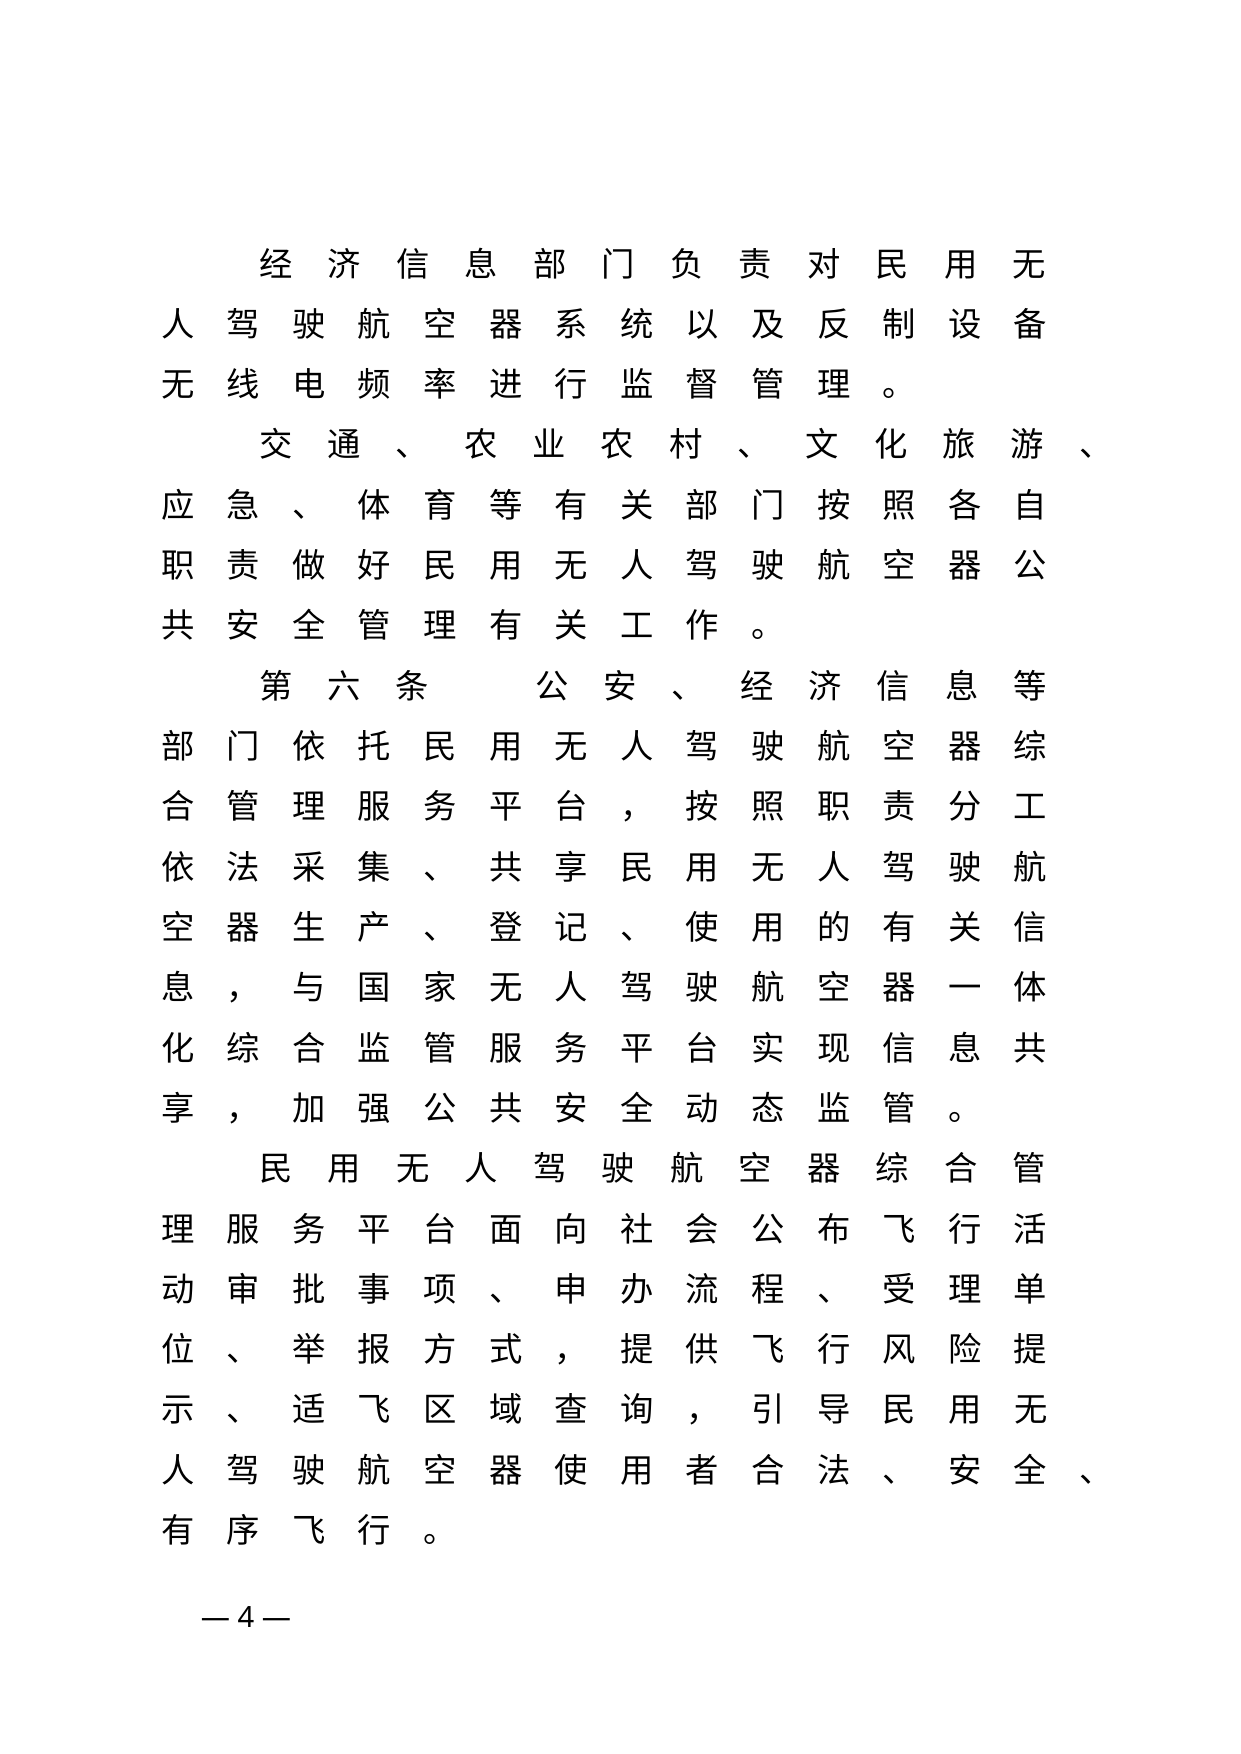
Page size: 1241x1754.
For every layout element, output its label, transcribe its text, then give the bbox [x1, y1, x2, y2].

text 民用无人驾驶航空器综合管理服务平台面向社会公布飞行活动审批事项、申办流程、受理单位、举报方式，提供飞行风险提示、适飞区域查询，引导民用无人驾驶航空器使用者合法、安全、有序飞行。 [161, 1136, 1079, 1558]
text 经济信息部门负责对民用无人驾驶航空器系统以及反制设备无线电频率进行监督管理。 [161, 231, 1079, 412]
text 第六条 公安、经济信息等部门依托民用无人驾驶航空器综合管理服务平台，按照职责分工依法采集、共享民用无人驾驶航空器生产、登记、使用的有关信息，与国家无人驾驶航空器一体化综合监管服务平台实现信息共享，加强公共安全动态监管。 [161, 653, 1079, 1136]
text 交通、农业农村、文化旅游、应急、体育等有关部门按照各自职责做好民用无人驾驶航空器公共安全管理有关工作。 [161, 412, 1079, 653]
